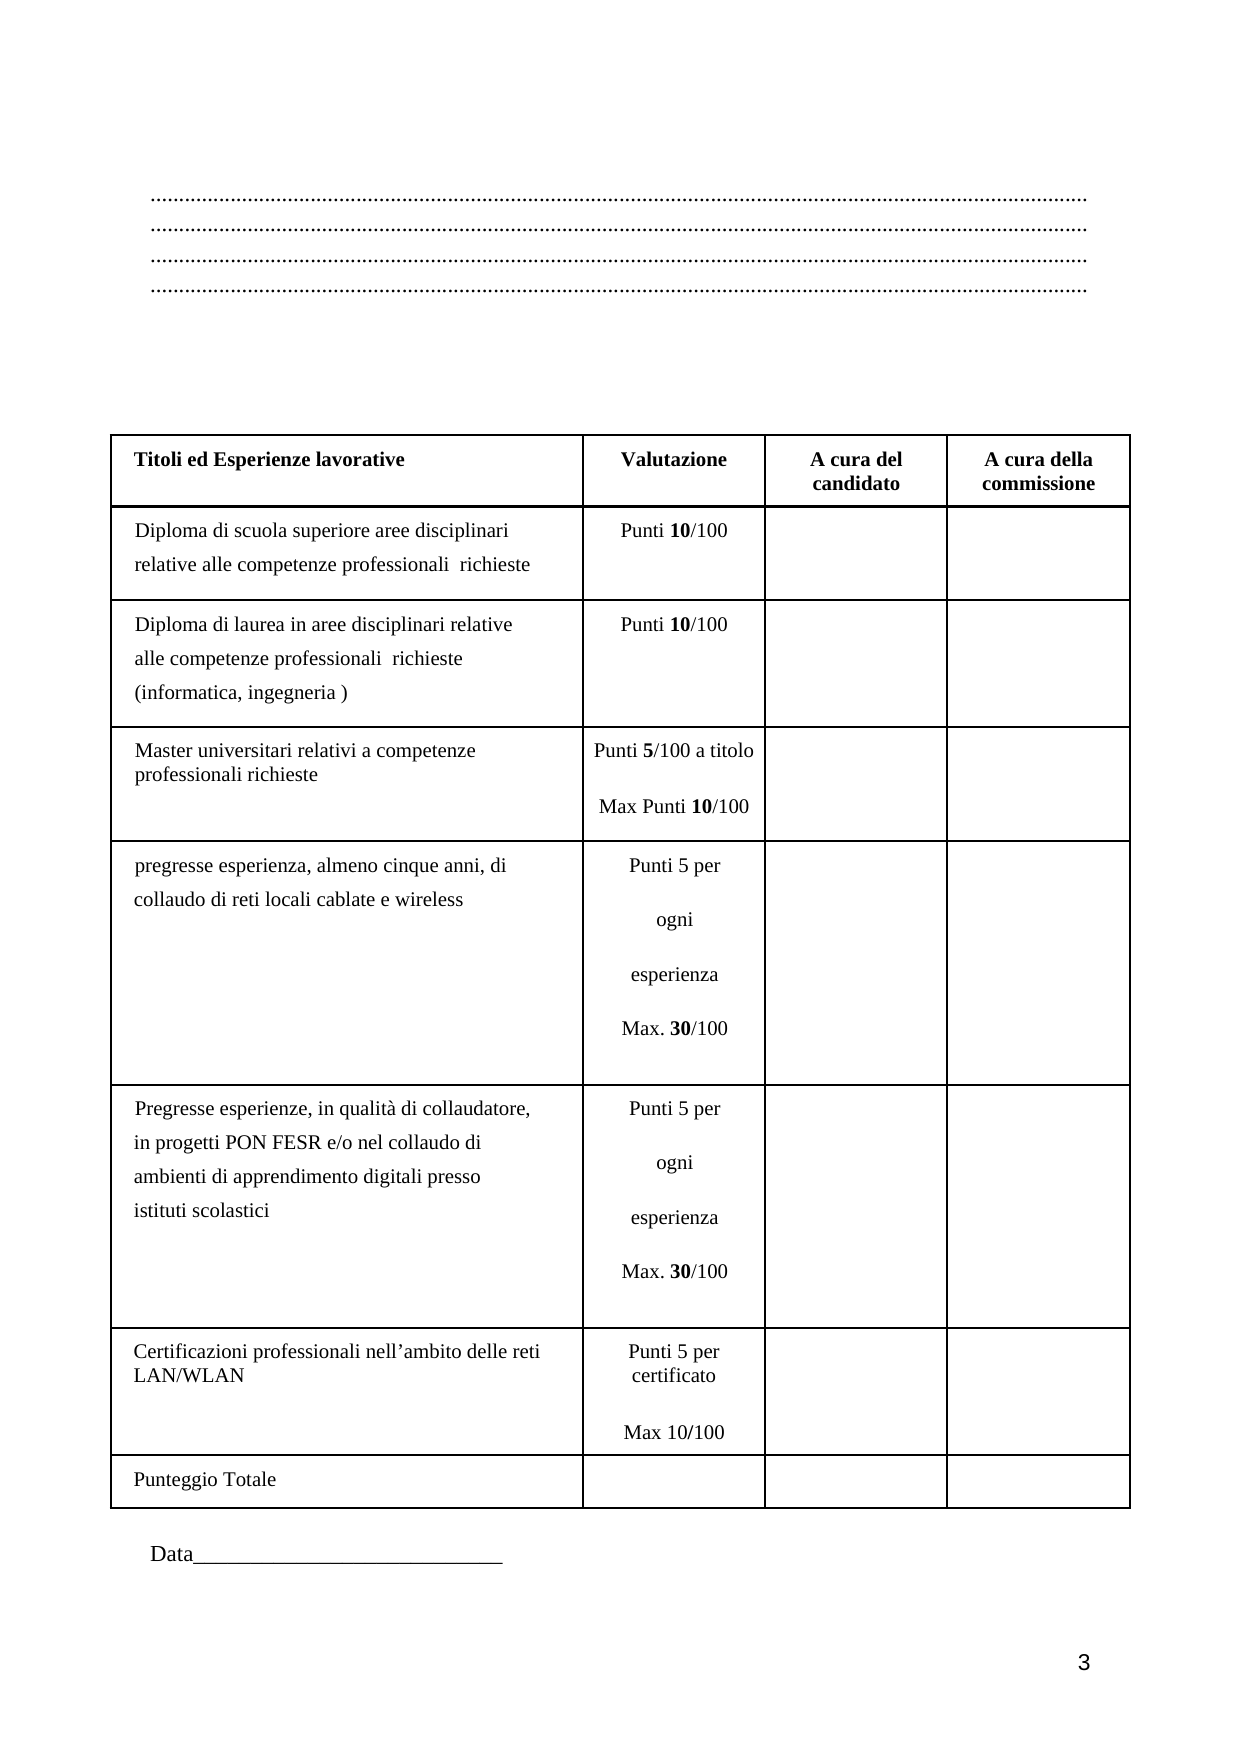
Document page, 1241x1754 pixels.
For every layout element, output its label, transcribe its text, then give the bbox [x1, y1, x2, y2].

table_cell Diploma di scuola superiore aree disciplinari relative alle competenze professionali richieste [112, 508, 582, 599]
table_cell pregresse esperienza, almeno cinque anni, di collaudo di reti locali cablate e wireless [112, 842, 582, 1083]
table_cell [766, 728, 946, 840]
table_header A cura del candidato [766, 436, 946, 505]
table_cell [948, 1456, 1129, 1507]
table_cell [766, 508, 946, 599]
table_header Valutazione [584, 436, 764, 505]
table_cell Punti 5 per ogni esperienza Max. 30/100 [584, 842, 764, 1083]
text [150, 180, 1090, 207]
table_cell Pregresse esperienze, in qualità di collaudatore, in progetti PON FESR e/o nel collaudo di ambienti di apprendimento digitali presso istituti scolastici [112, 1086, 582, 1327]
table_cell [766, 601, 946, 726]
table_cell Punteggio Totale [112, 1456, 582, 1507]
table_cell Punti 10/100 [584, 601, 764, 726]
table_cell Certificazioni professionali nell’ambito delle reti LAN/WLAN [112, 1329, 582, 1454]
table_cell Punti 10/100 [584, 508, 764, 599]
table_cell Diploma di laurea in aree disciplinari relative alle competenze professionali richieste (informatica, ingegneria ) [112, 601, 582, 726]
text Data___________________________ [150, 1539, 1090, 1566]
table_cell [948, 842, 1129, 1083]
table_cell Master universitari relativi a competenze professionali richieste [112, 728, 582, 840]
table_cell Punti 5 per certificato Max 10/100 [584, 1329, 764, 1454]
table_cell [766, 1329, 946, 1454]
table_cell [948, 1086, 1129, 1327]
table_cell [766, 842, 946, 1083]
table_header Titoli ed Esperienze lavorative [112, 436, 582, 505]
table_cell [948, 601, 1129, 726]
table_cell [766, 1086, 946, 1327]
table_cell [948, 728, 1129, 840]
table_cell Punti 5 per ogni esperienza Max. 30/100 [584, 1086, 764, 1327]
table_cell [766, 1456, 946, 1507]
table_cell [584, 1456, 764, 1507]
table_header A cura della commissione [948, 436, 1129, 505]
table_cell Punti 5/100 a titolo Max Punti 10/100 [584, 728, 764, 840]
table_cell [948, 508, 1129, 599]
table_cell [948, 1329, 1129, 1454]
